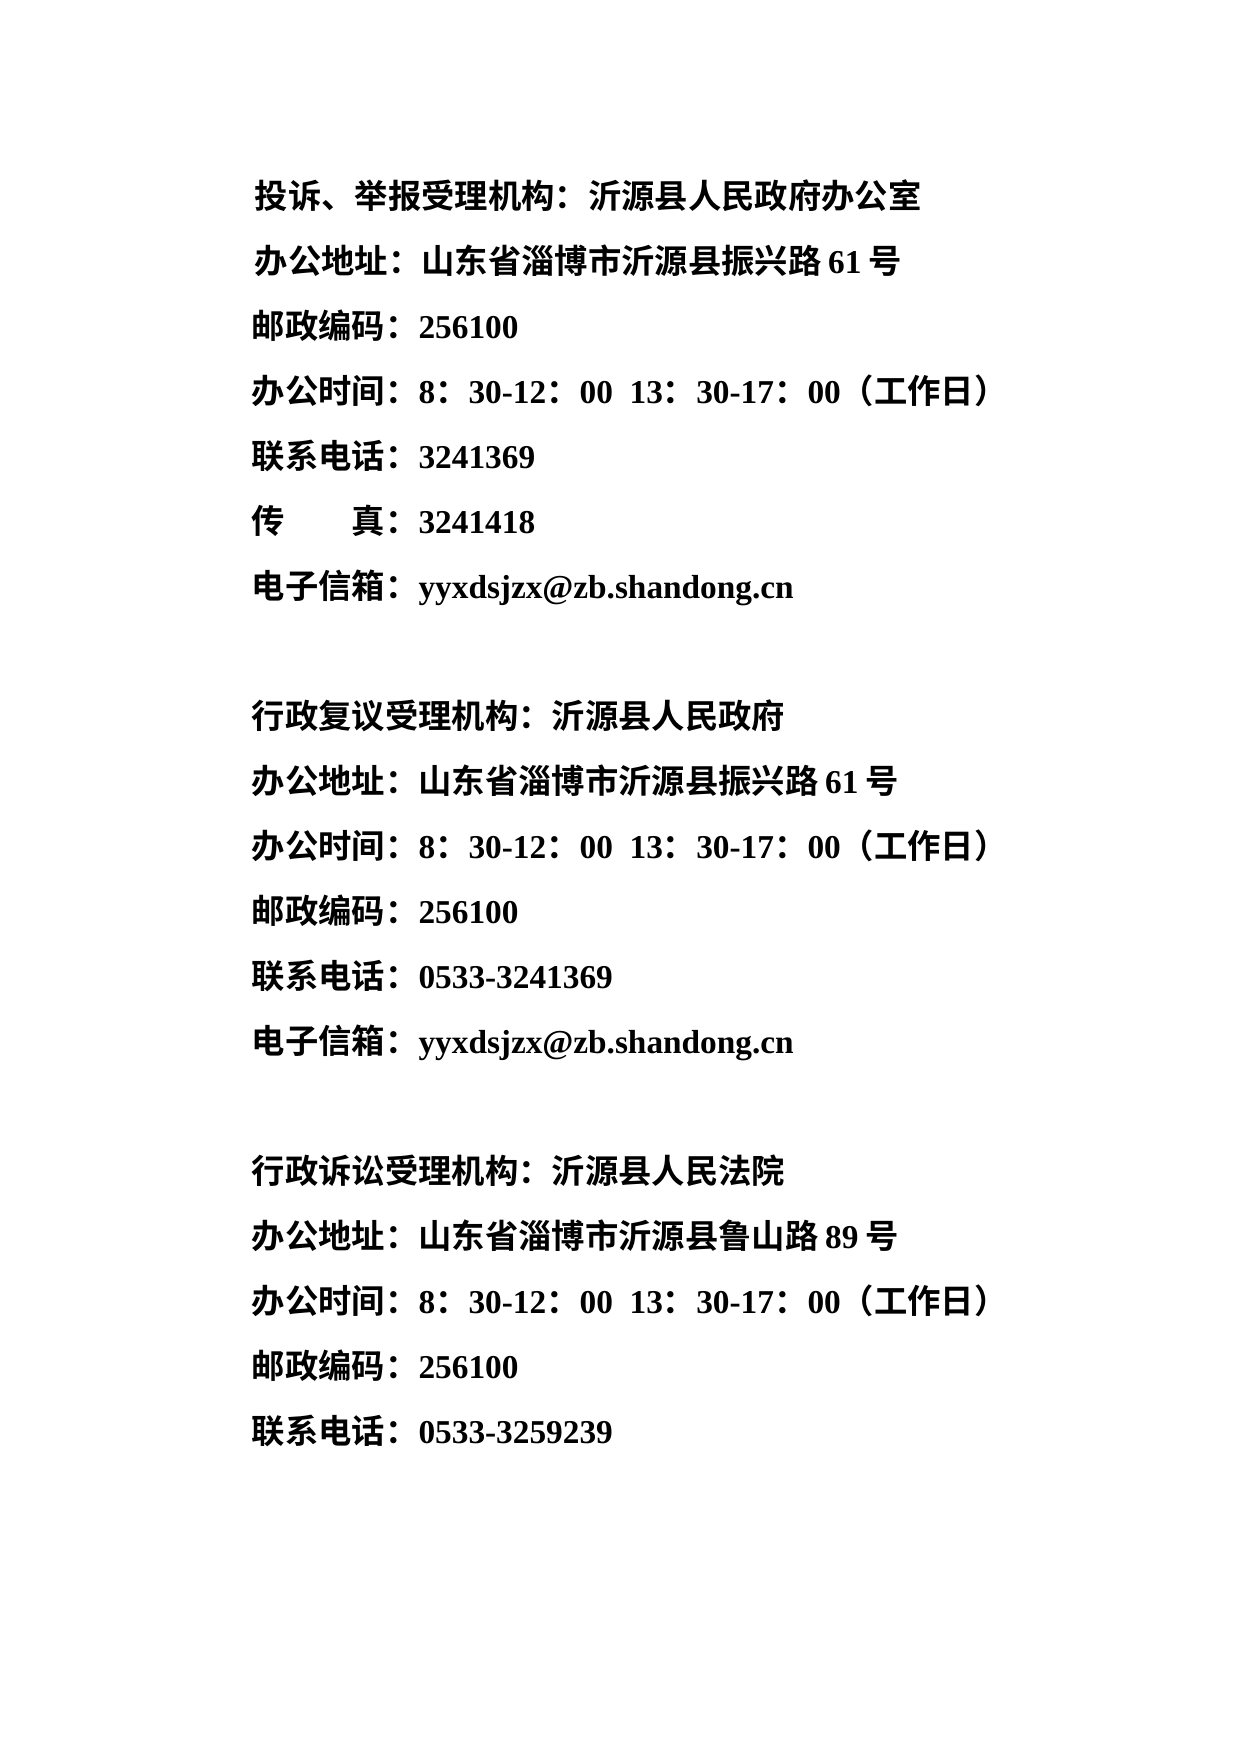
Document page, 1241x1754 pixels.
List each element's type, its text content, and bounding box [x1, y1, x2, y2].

text 传 真：3241418 [187, 487, 1053, 552]
text 行政复议受理机构：沂源县人民政府 [187, 682, 1053, 747]
text 行政诉讼受理机构：沂源县人民法院 [187, 1137, 1053, 1202]
text 办公时间：8：30-12：00 13：30-17：00（工作日） [187, 357, 1053, 422]
text 电子信箱：yyxdsjzx@zb.shandong.cn [187, 552, 1053, 617]
text 办公时间：8：30-12：00 13：30-17：00（工作日） [187, 812, 1053, 877]
text 办公时间：8：30-12：00 13：30-17：00（工作日） [187, 1267, 1053, 1332]
text 邮政编码：256100 [187, 877, 1053, 942]
text 联系电话：0533-3241369 [187, 942, 1053, 1007]
text 邮政编码：256100 [187, 292, 1053, 357]
text 办公地址：山东省淄博市沂源县振兴路61号 [187, 747, 1053, 812]
text 办公地址：山东省淄博市沂源县振兴路61号 [187, 227, 1053, 292]
text 联系电话：0533-3259239 [187, 1397, 1053, 1462]
text 投诉、举报受理机构：沂源县人民政府办公室 [187, 162, 1053, 227]
text 电子信箱：yyxdsjzx@zb.shandong.cn [187, 1007, 1053, 1072]
text 联系电话：3241369 [187, 422, 1053, 487]
text 办公地址：山东省淄博市沂源县鲁山路89号 [187, 1202, 1053, 1267]
text 邮政编码：256100 [187, 1332, 1053, 1397]
